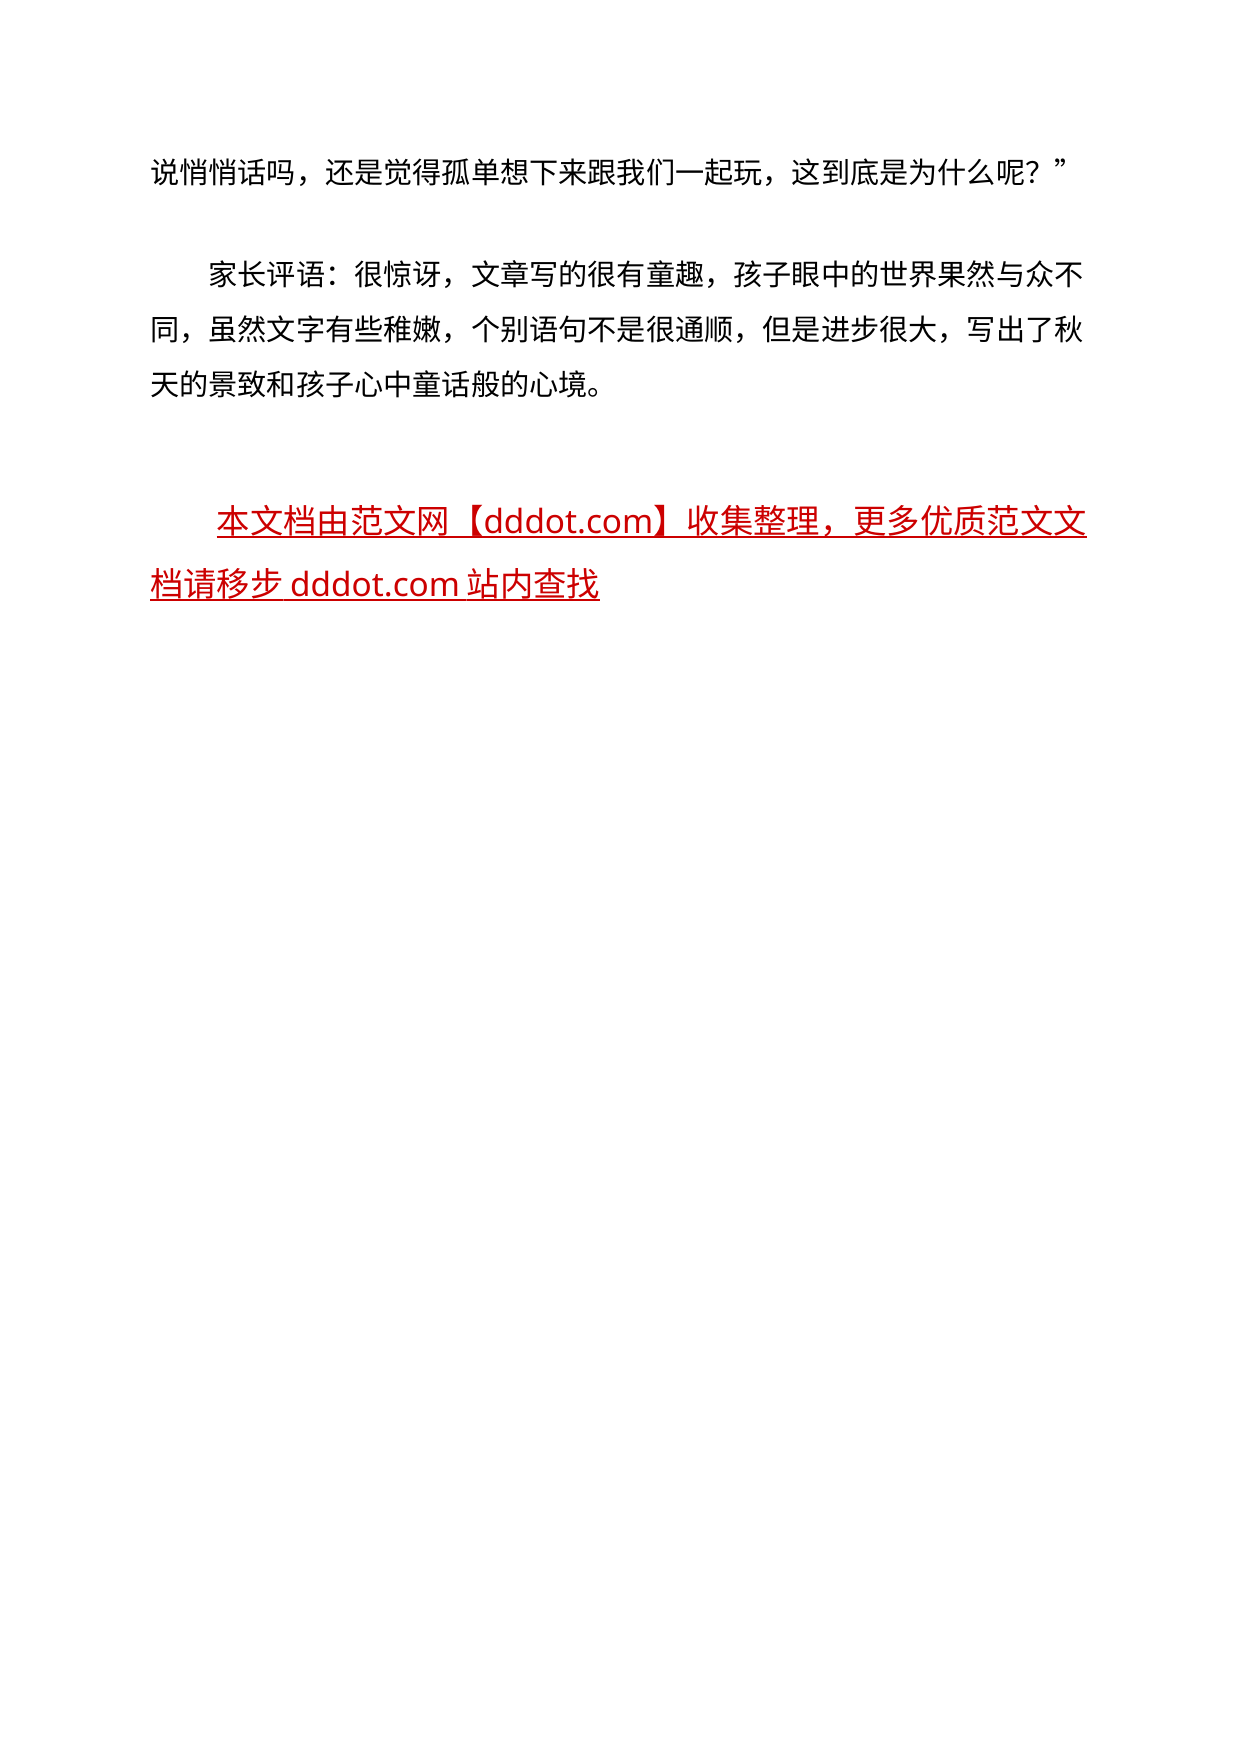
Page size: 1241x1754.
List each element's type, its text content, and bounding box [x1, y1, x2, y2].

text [150, 150, 1090, 192]
text 家长评语：很惊讶，文章写的很有童趣，孩子眼中的世界果然与众不同，虽然文字有些稚嫩，个别语句不是很通顺，但是进步很大，写出了秋天的景致和孩子心中童话般的心境。 [150, 252, 1090, 404]
text 本文档由范文网【dddot.com】收集整理，更多优质范文文档请移步dddot.com站内查找 [150, 494, 1090, 606]
